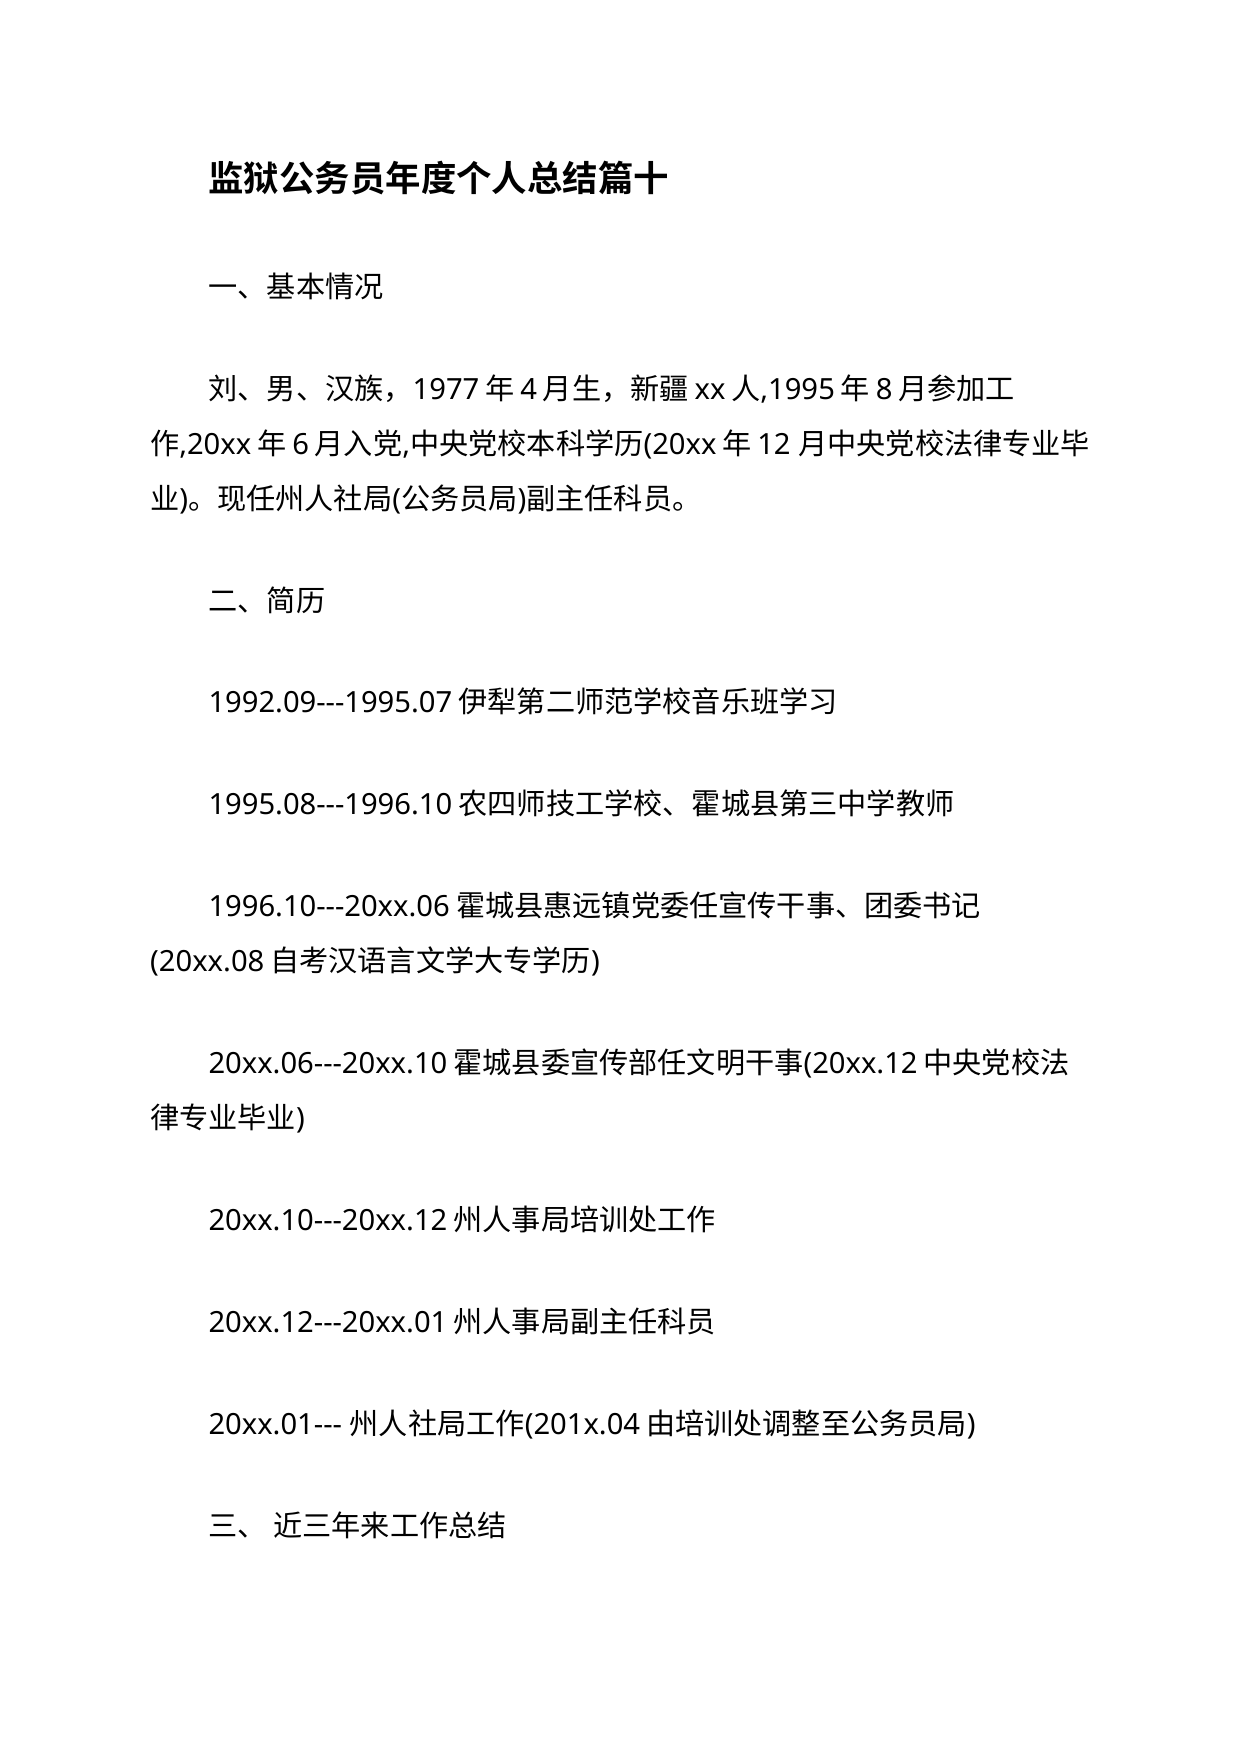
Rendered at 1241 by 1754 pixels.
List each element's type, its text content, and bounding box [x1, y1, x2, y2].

text 三、 近三年来工作总结 [150, 1503, 1090, 1545]
text 二、简历 [150, 577, 1090, 619]
text 一、基本情况 [150, 263, 1090, 306]
text 刘、男、汉族，1977年4月生，新疆xx人,1995年8月参加工作,20xx年6月入党,中央党校本科学历(20xx年12 月中央党校法律专业毕业)。现任州人社局(公务员局)副主任科员。 [150, 365, 1090, 518]
text 1996.10---20xx.06霍城县惠远镇党委任宣传干事、团委书记 (20xx.08自考汉语言文学大专学历) [150, 883, 1090, 980]
text 1995.08---1996.10农四师技工学校、霍城县第三中学教师 [150, 781, 1090, 823]
text 1992.09---1995.07伊犁第二师范学校音乐班学习 [150, 679, 1090, 721]
text 20xx.10---20xx.12州人事局培训处工作 [150, 1197, 1090, 1239]
text 20xx.12---20xx.01州人事局副主任科员 [150, 1299, 1090, 1341]
text 20xx.06---20xx.10霍城县委宣传部任文明干事(20xx.12中央党校法律专业毕业) [150, 1040, 1090, 1137]
text 监狱公务员年度个人总结篇十 [150, 150, 1090, 201]
text 20xx.01--- 州人社局工作(201x.04由培训处调整至公务员局) [150, 1401, 1090, 1443]
